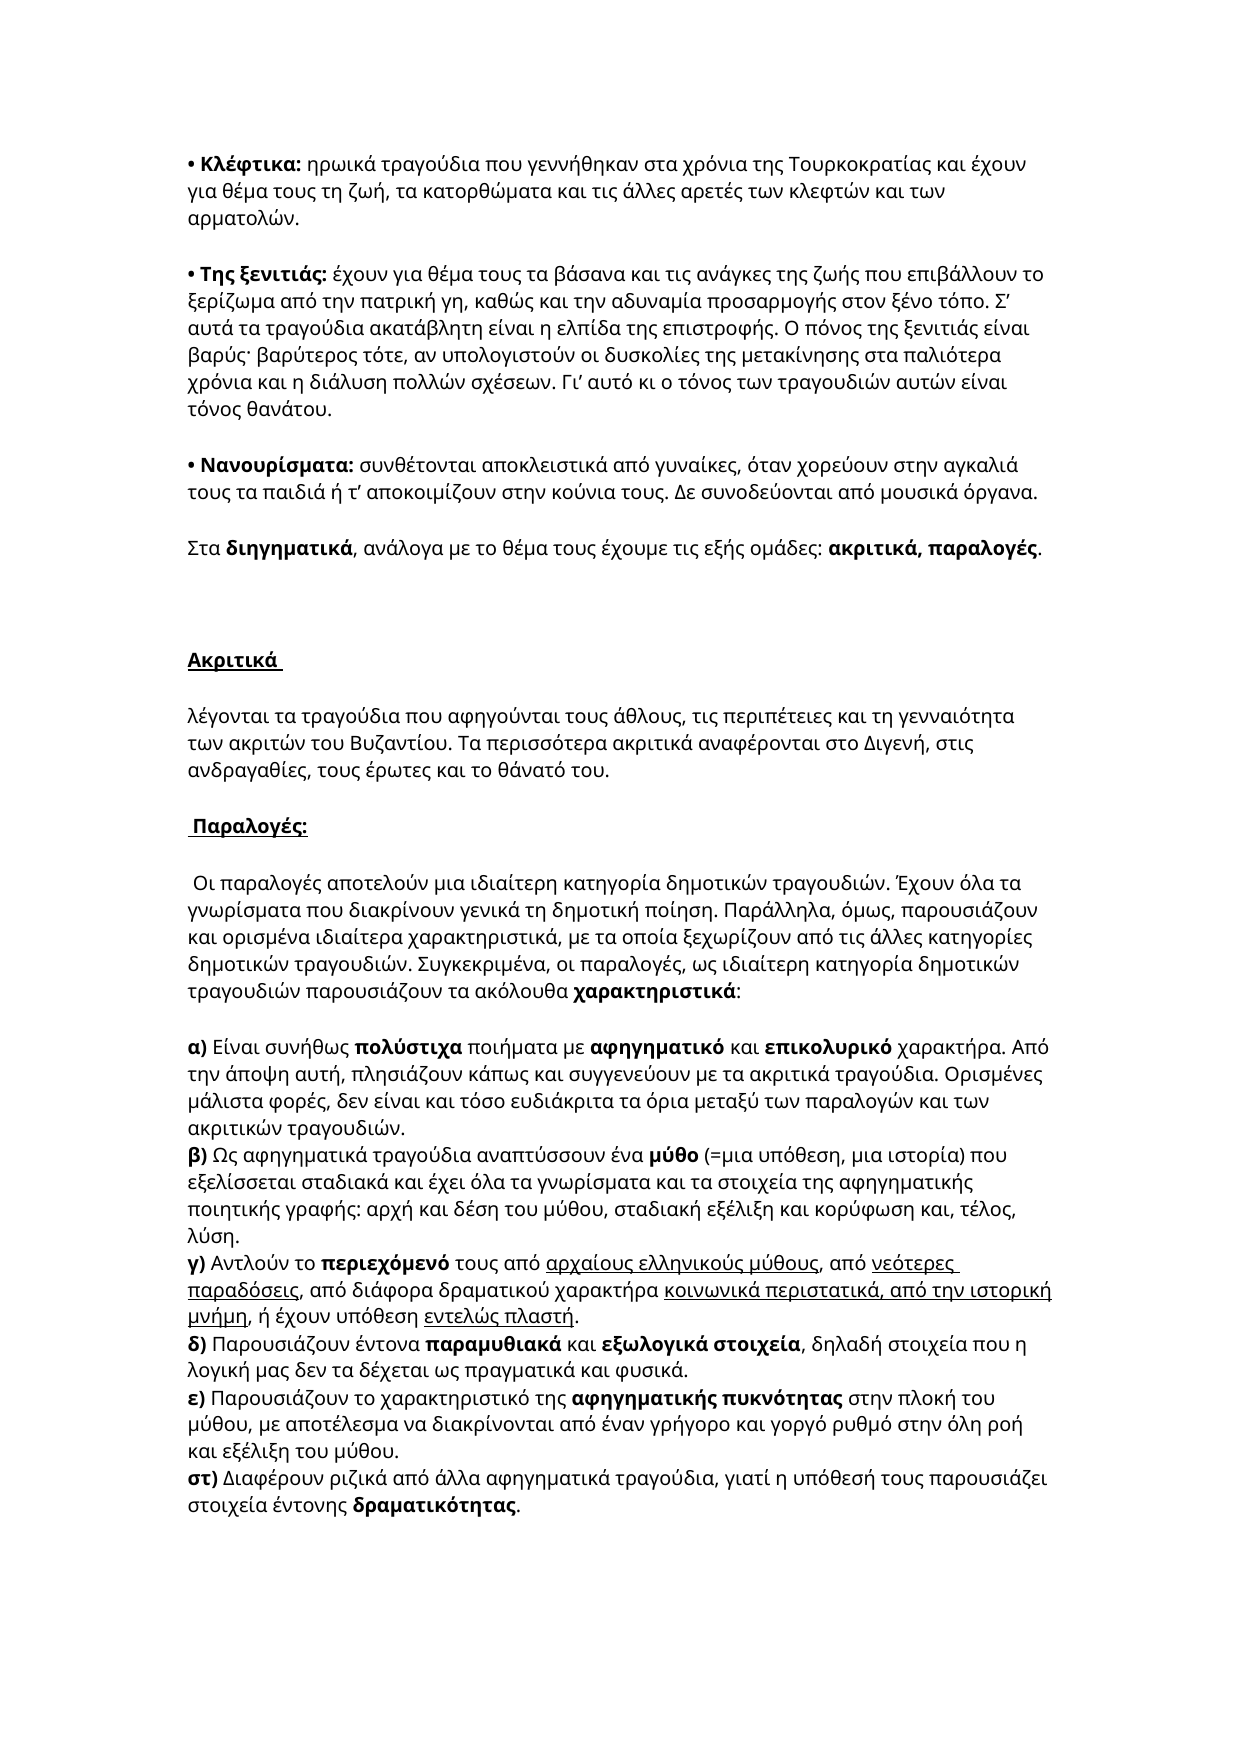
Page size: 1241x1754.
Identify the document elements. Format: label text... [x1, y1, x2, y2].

text Παραλογές: [187, 813, 1053, 840]
text Οι παραλογές αποτελούν μια ιδιαίτερη κατηγορία δημοτικών τραγουδιών. Έχουν όλα τα γνωρίσματα που διακρίνουν γενικά τη δημοτική ποίηση. Παράλληλα, όμως, παρουσιάζουν και ορισμένα ιδιαίτερα χαρακτηριστικά, με τα οποία ξεχωρίζουν από τις άλλες κατηγορίες δημοτικών τραγουδιών. Συγκεκριμένα, οι παραλογές, ως ιδιαίτερη κατηγορία δημοτικών τραγουδιών παρουσιάζουν τα ακόλουθα χαρακτηριστικά: [187, 869, 1053, 1004]
text • Νανουρίσματα: συνθέτονται αποκλειστικά από γυναίκες, όταν χορεύουν στην αγκαλιά τους τα παιδιά ή τ’ αποκοιμίζουν στην κούνια τους. Δε συνοδεύονται από μουσικά όργανα. [187, 451, 1053, 505]
text • Κλέφτικα: ηρωικά τραγούδια που γεννήθηκαν στα χρόνια της Τουρκοκρατίας και έχουν για θέμα τους τη ζωή, τα κατορθώματα και τις άλλες αρετές των κλεφτών και των αρματολών. [187, 150, 1053, 231]
text α) Είναι συνήθως πολύστιχα ποιήματα με αφηγηματικό και επικολυρικό χαρακτήρα. Από την άποψη αυτή, πλησιάζουν κάπως και συγγενεύουν με τα ακριτικά τραγούδια. Ορισμένες μάλιστα φορές, δεν είναι και τόσο ευδιάκριτα τα όρια μεταξύ των παραλογών και των ακριτικών τραγουδιών. β) Ως αφηγηματικά τραγούδια αναπτύσσουν ένα μύθο (=μια υπόθεση, μια ιστορία) που εξελίσσεται σταδιακά και έχει όλα τα γνωρίσματα και τα στοιχεία της αφηγηματικής ποιητικής γραφής: αρχή και δέση του μύθου, σταδιακή εξέλιξη και κορύφωση και, τέλος, λύση. γ) Αντλούν το περιεχόμενό τους από αρχαίους ελληνικούς μύθους, από νεότερες παραδόσεις, από διάφορα δραματικού χαρακτήρα κοινωνικά περιστατικά, από την ιστορική μνήμη, ή έχουν υπόθεση εντελώς πλαστή. δ) Παρουσιάζουν έντονα παραμυθιακά και εξωλογικά στοιχεία, δηλαδή στοιχεία που η λογική μας δεν τα δέχεται ως πραγματικά και φυσικά. ε) Παρουσιάζουν το χαρακτηριστικό της αφηγηματικής πυκνότητας στην πλοκή του μύθου, με αποτέλεσμα να διακρίνονται από έναν γρήγορο και γοργό ρυθμό στην όλη ροή και εξέλιξη του μύθου. στ) Διαφέρουν ριζικά από άλλα αφηγηματικά τραγούδια, γιατί η υπόθεσή τους παρουσιάζει στοιχεία έντονης δραματικότητας. [187, 1033, 1053, 1519]
text Στα διηγηματικά, ανάλογα με το θέμα τους έχουμε τις εξής ομάδες: ακριτικά, παραλογές. [187, 534, 1053, 561]
text • Της ξενιτιάς: έχουν για θέμα τους τα βάσανα και τις ανάγκες της ζωής που επιβάλλουν το ξερίζωμα από την πατρική γη, καθώς και την αδυναμία προσαρμογής στον ξένο τόπο. Σ’ αυτά τα τραγούδια ακατάβλητη είναι η ελπίδα της επιστροφής. Ο πόνος της ξενιτιάς είναι βαρύς· βαρύτερος τότε, αν υπολογιστούν οι δυσκολίες της μετακίνησης στα παλιότερα χρόνια και η διάλυση πολλών σχέσεων. Γι’ αυτό κι ο τόνος των τραγουδιών αυτών είναι τόνος θανάτου. [187, 260, 1053, 422]
text Ακριτικά [187, 647, 1053, 673]
text λέγονται τα τραγούδια που αφηγούνται τους άθλους, τις περιπέτειες και τη γενναιότητα των ακριτών του Βυζαντίου. Τα περισσότερα ακριτικά αναφέρονται στο Διγενή, στις ανδραγαθίες, τους έρωτες και το θάνατό του. [187, 703, 1053, 784]
